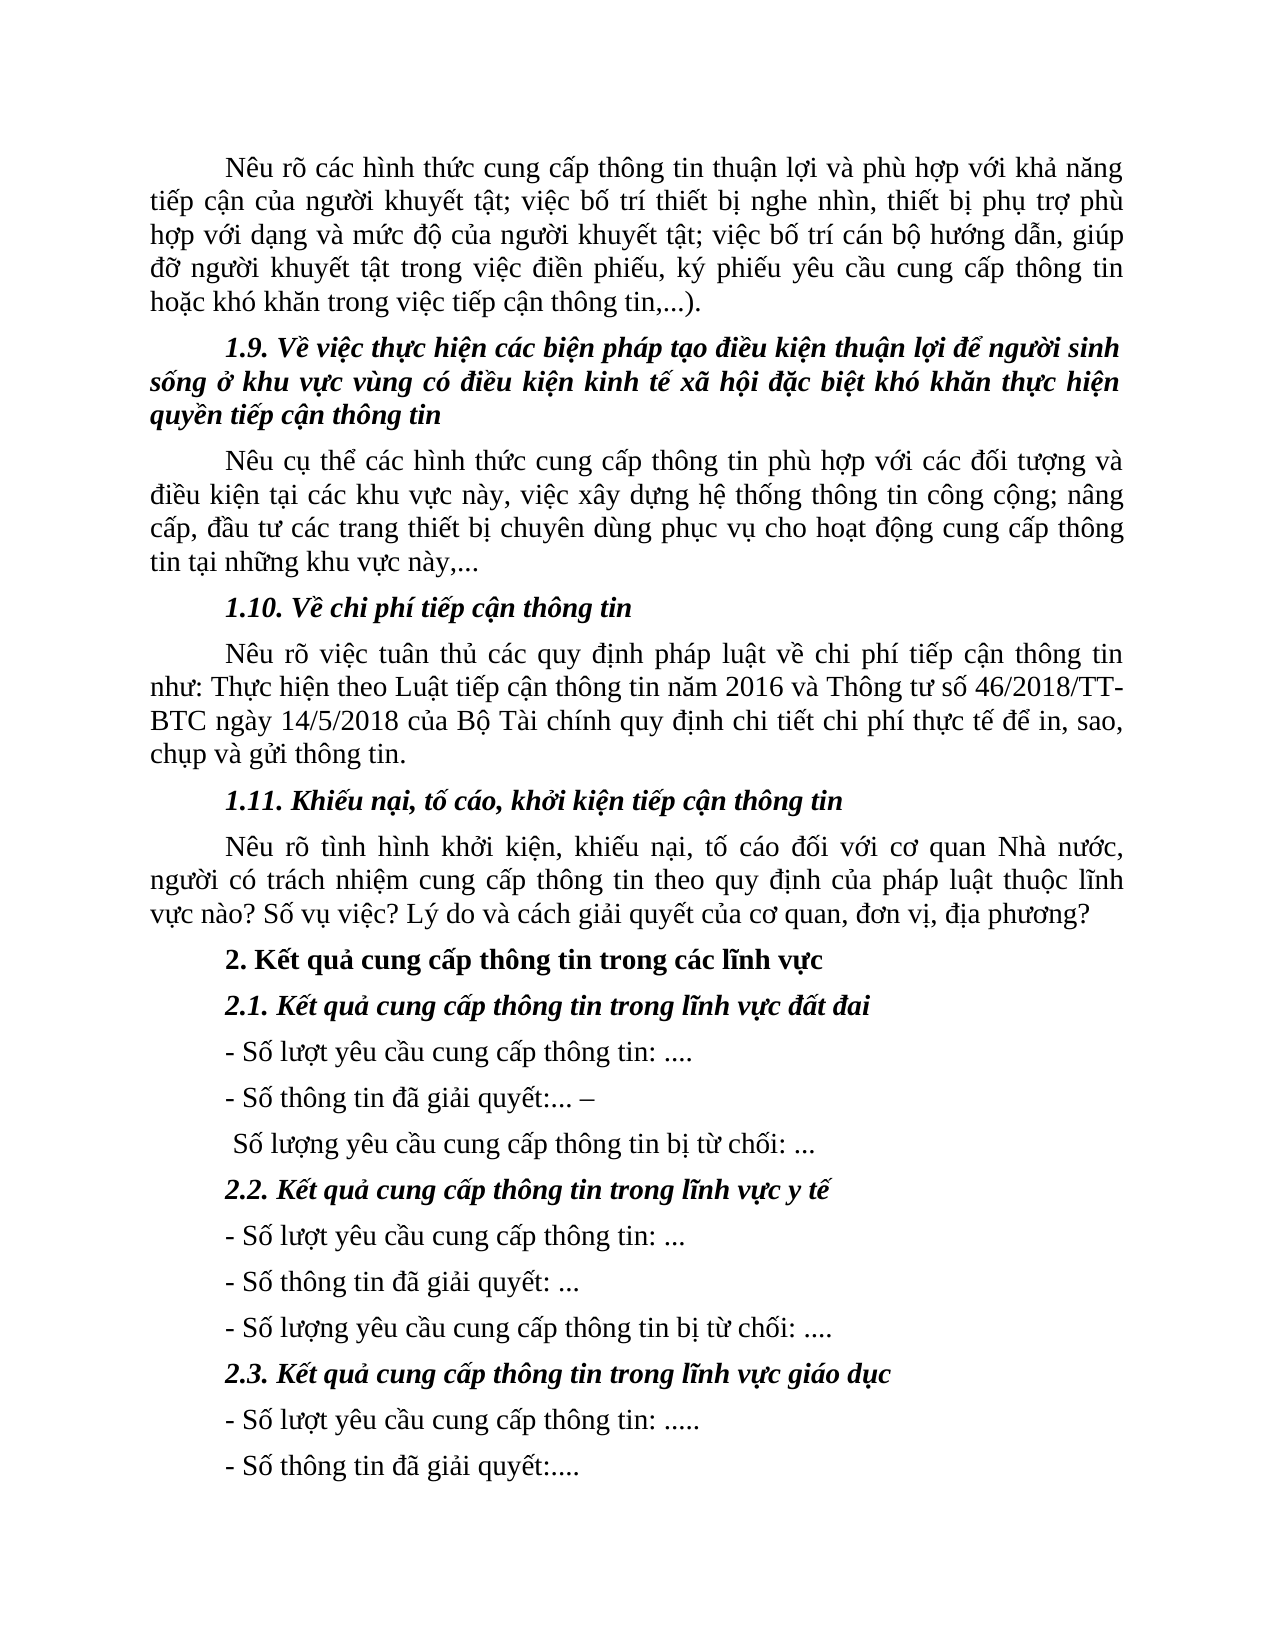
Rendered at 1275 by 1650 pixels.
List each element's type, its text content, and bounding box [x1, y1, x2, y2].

text 1.11. Khiếu nại, tố cáo, khởi kiện tiếp cận thông tin [150, 783, 1125, 816]
text 1.10. Về chi phí tiếp cận thông tin [150, 590, 1125, 623]
text - Số thông tin đã giải quyết:... – [150, 1080, 1125, 1113]
text 2.3. Kết quả cung cấp thông tin trong lĩnh vực giáo dục [150, 1356, 1125, 1390]
text - Số lượt yêu cầu cung cấp thông tin: .... [150, 1034, 1125, 1067]
text Nêu rõ tình hình khởi kiện, khiếu nại, tố cáo đối với cơ quan Nhà nước, người có trách nhiệm cung cấp thông tin theo quy định của pháp luật thuộc lĩnh vực nào? Số vụ việc? Lý do và cách giải quyết của cơ quan, đơn vị, địa phương? [150, 829, 1125, 929]
text Nêu rõ các hình thức cung cấp thông tin thuận lợi và phù hợp với khả năng tiếp cận của người khuyết tật; việc bố trí thiết bị nghe nhìn, thiết bị phụ trợ phù hợp với dạng và mức độ của người khuyết tật; việc bố trí cán bộ hướng dẫn, giúp đỡ người khuyết tật trong việc điền phiếu, ký phiếu yêu cầu cung cấp thông tin hoặc khó khăn trong việc tiếp cận thông tin,...). [150, 150, 1125, 318]
text - Số thông tin đã giải quyết: ... [150, 1264, 1125, 1298]
text - Số thông tin đã giải quyết:.... [150, 1448, 1125, 1482]
text Số lượng yêu cầu cung cấp thông tin bị từ chối: ... [150, 1126, 1125, 1159]
text 2.2. Kết quả cung cấp thông tin trong lĩnh vực y tế [150, 1172, 1125, 1206]
text 1.9. Về việc thực hiện các biện pháp tạo điều kiện thuận lợi để người sinh sống ở khu vực vùng có điều kiện kinh tế xã hội đặc biệt khó khăn thực hiện quyền tiếp cận thông tin [150, 330, 1125, 431]
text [150, 1402, 1125, 1436]
text 2.1. Kết quả cung cấp thông tin trong lĩnh vực đất đai [150, 988, 1125, 1021]
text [150, 1310, 1125, 1344]
text - Số lượt yêu cầu cung cấp thông tin: ... [150, 1218, 1125, 1252]
text Nêu cụ thể các hình thức cung cấp thông tin phù hợp với các đối tượng và điều kiện tại các khu vực này, việc xây dựng hệ thống thông tin công cộng; nâng cấp, đầu tư các trang thiết bị chuyên dùng phục vụ cho hoạt động cung cấp thông tin tại những khu vực này,... [150, 443, 1125, 577]
text Nêu rõ việc tuân thủ các quy định pháp luật về chi phí tiếp cận thông tin như: Thực hiện theo Luật tiếp cận thông tin năm 2016 và Thông tư số 46/2018/TT-BTC ngày 14/5/2018 của Bộ Tài chính quy định chi tiết chi phí thực tế để in, sao, chụp và gửi thông tin. [150, 636, 1125, 770]
text 2. Kết quả cung cấp thông tin trong các lĩnh vực [150, 942, 1125, 975]
